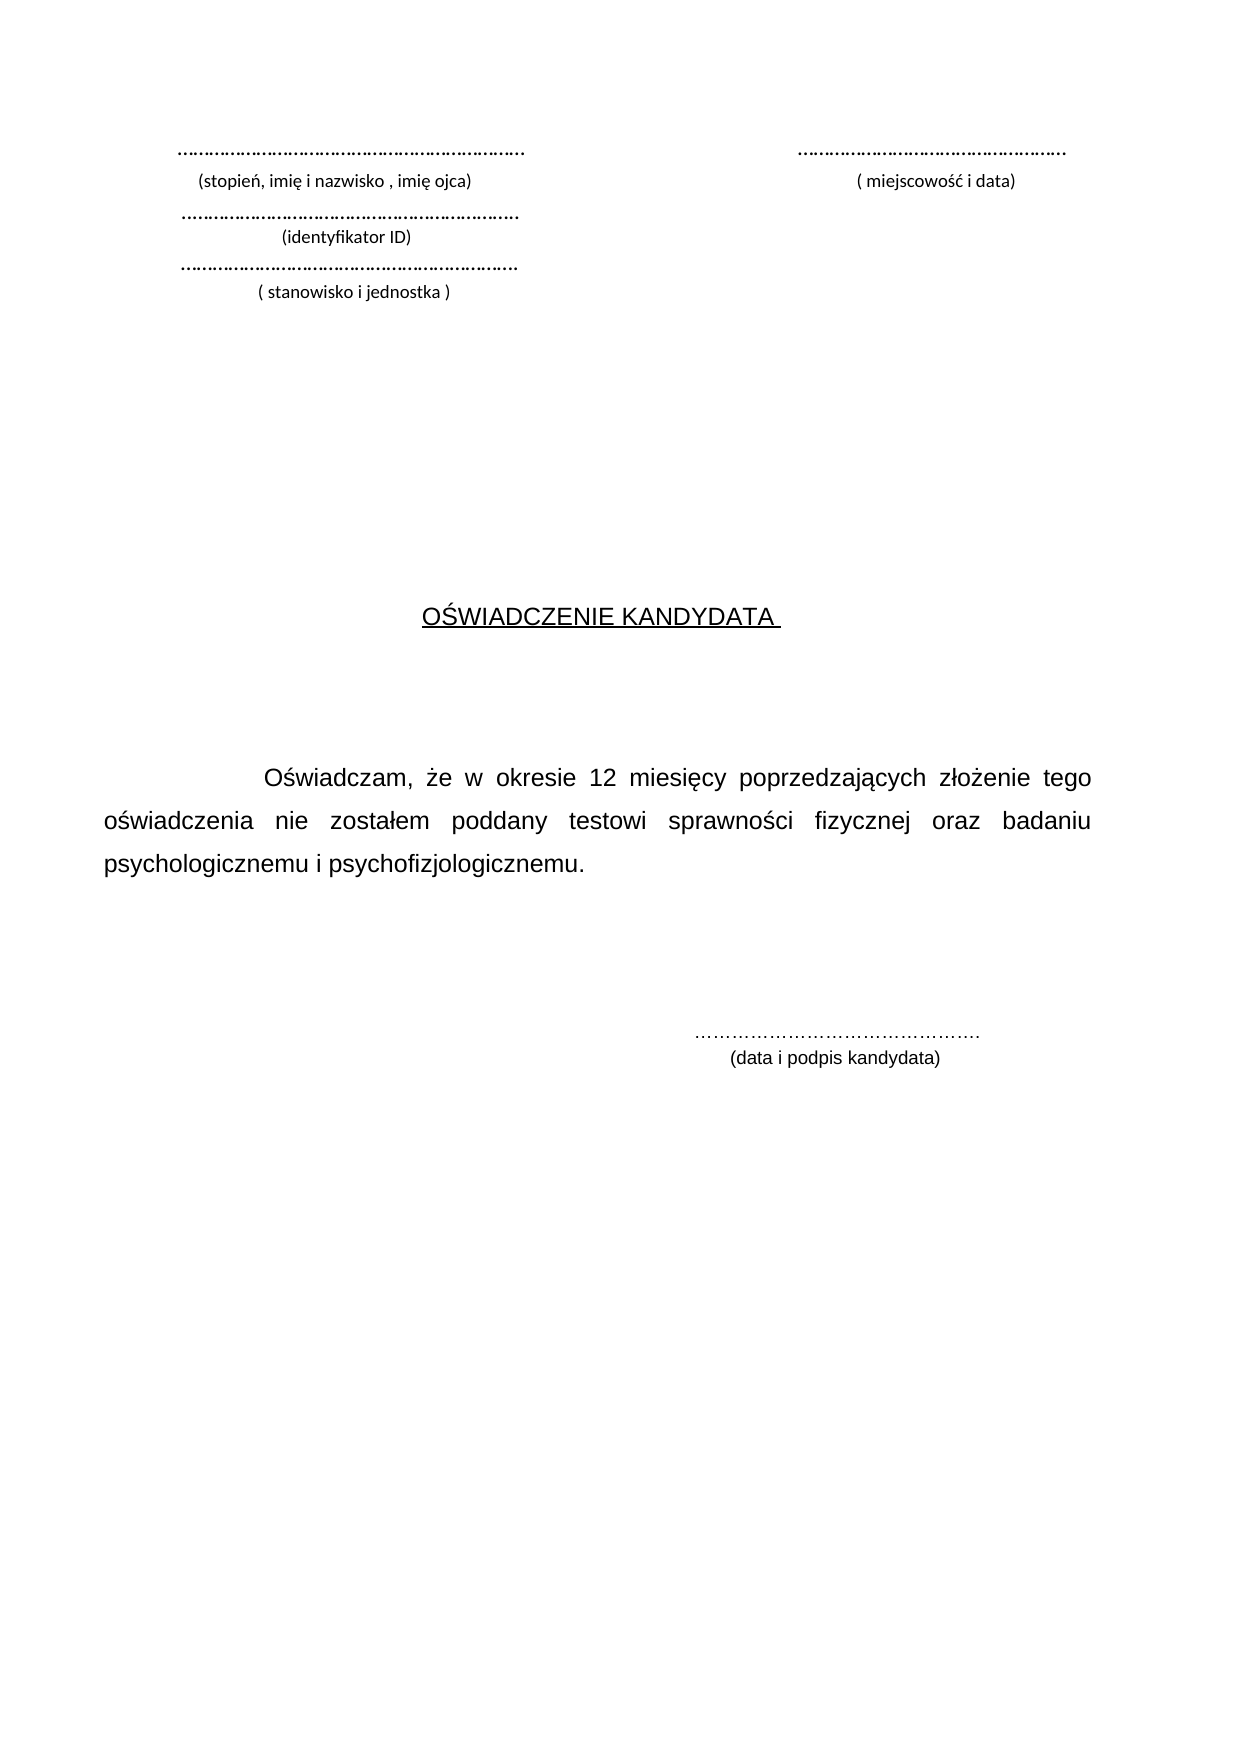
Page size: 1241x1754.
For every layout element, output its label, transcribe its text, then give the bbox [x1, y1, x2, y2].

text Oświadczam, że w okresie 12 miesięcy poprzedzających złożenie tego oświadczenia nie zostałem poddany testowi sprawności fizycznej oraz badaniu psychologicznemu i psychofizjologicznemu. [103, 763, 1093, 878]
text ………………………………………………………… …………………………………………… (stopień, imię i nazwisko , imię ojca) ( miejscowość i data) [29, 133, 1093, 193]
text (identyfikator ID) [29, 225, 1093, 248]
text OŚWIADCZENIE KANDYDATA [29, 602, 1093, 630]
text ………………………………………. [103, 1021, 1093, 1043]
text (data i podpis kandydata) [103, 1047, 1093, 1068]
text ………………………………………………………. [29, 248, 1093, 276]
text ..…………………………………………………….. [29, 197, 1093, 225]
text ( stanowisko i jednostka ) [29, 280, 1093, 303]
